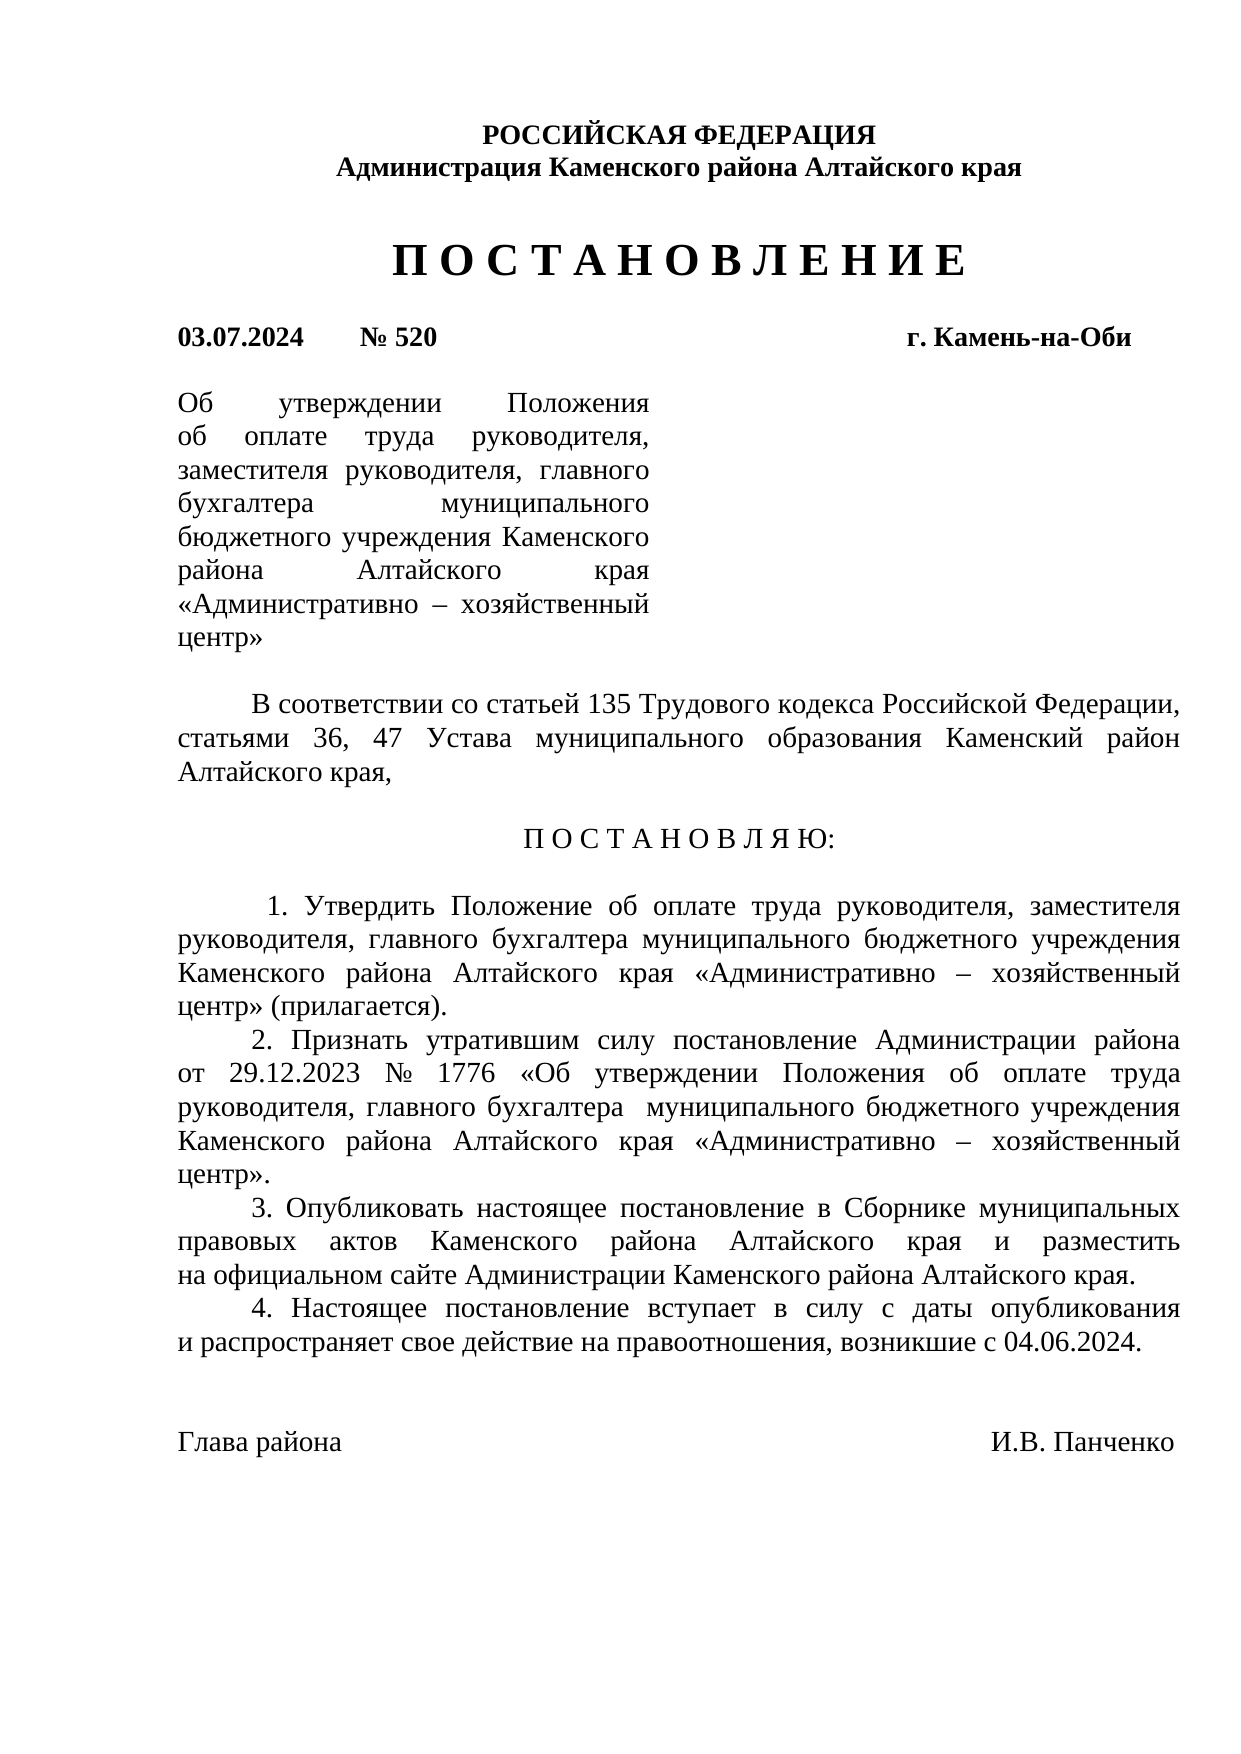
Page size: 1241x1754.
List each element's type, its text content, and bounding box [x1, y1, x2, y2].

text Об утверждении Положения об оплате труда руководителя, заместителя руководителя, главного бухгалтера муниципального бюджетного учреждения Каменского района Алтайского края «Административно – хозяйственный центр» [177, 385, 649, 653]
text 4. Настоящее постановление вступает в силу с даты опубликования и распространяет свое действие на правоотношения, возникшие с 04.06.2024. [177, 1290, 1181, 1357]
text П О С Т А Н О В Л Я Ю: [177, 821, 1181, 854]
text 2. Признать утратившим силу постановление Администрации района от 29.12.2023 № 1776 «Об утверждении Положения об оплате труда руководителя, главного бухгалтера муниципального бюджетного учреждения Каменского района Алтайского края «Административно – хозяйственный центр». [177, 1022, 1181, 1190]
text 1. Утвердить Положение об оплате труда руководителя, заместителя руководителя, главного бухгалтера муниципального бюджетного учреждения Каменского района Алтайского края «Административно – хозяйственный центр» (прилагается). [177, 888, 1181, 1022]
subtitle Администрация Каменского района Алтайского края [177, 151, 1181, 183]
subtitle П О С Т А Н О В Л Е Н И Е [177, 233, 1181, 286]
text 03.07.2024 № 520 г. Камень-на-Оби [177, 320, 1181, 352]
text 3. Опубликовать настоящее постановление в Сборнике муниципальных правовых актов Каменского района Алтайского края и разместить на официальном сайте Администрации Каменского района Алтайского края. [177, 1190, 1181, 1290]
text В соответствии со статьей 135 Трудового кодекса Российской Федерации, статьями 36, 47 Устава муниципального образования Каменский район Алтайского края, [177, 687, 1181, 787]
title РОССИЙСКАЯ ФЕДЕРАЦИЯ [177, 118, 1181, 151]
text Глава района И.В. Панченко [177, 1424, 1181, 1458]
